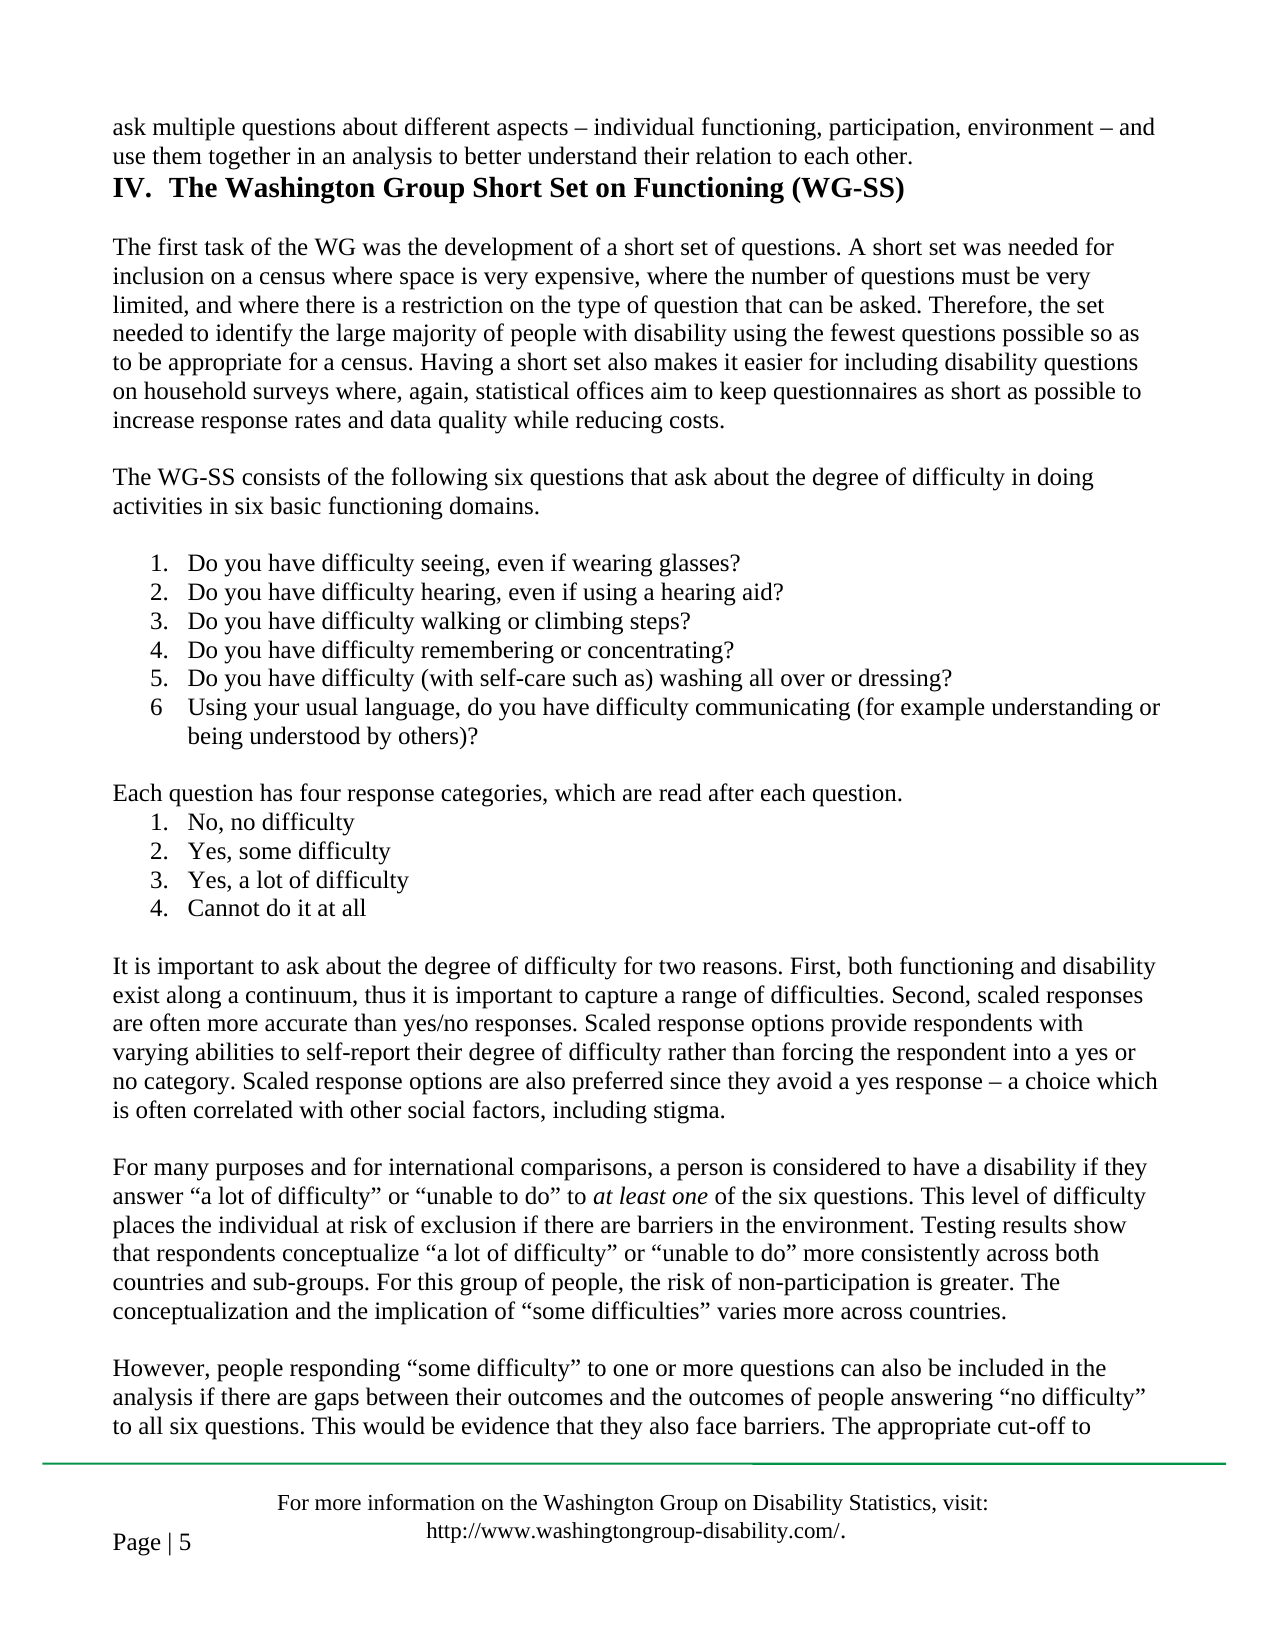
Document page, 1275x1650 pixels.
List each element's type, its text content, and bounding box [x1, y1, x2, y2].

text For many purposes and for international comparisons, a person is considered to have a disability if they answer “a lot of difficulty” or “unable to do” to at least one of the six questions. This level of difficulty places the individual at risk of exclusion if there are barriers in the environment. Testing results show that respondents conceptualize “a lot of difficulty” or “unable to do” more consistently across both countries and sub-groups. For this group of people, the risk of non-participation is greater. The conceptualization and the implication of “some difficulties” varies more across countries. [112, 1152, 1162, 1325]
text 4. Do you have difficulty remembering or concentrating? [150, 635, 1162, 663]
text 2. Yes, some difficulty [150, 836, 1162, 865]
text 1. No, no difficulty [150, 807, 1162, 836]
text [112, 1353, 1162, 1440]
text The first task of the WG was the development of a short set of questions. A short set was needed for inclusion on a census where space is very expensive, where the number of questions must be very limited, and where there is a restriction on the type of question that can be asked. Therefore, the set needed to identify the large majority of people with disability using the fewest questions possible so as to be appropriate for a census. Having a short set also makes it easier for including disability questions on household surveys where, again, statistical offices aim to keep questionnaires as short as possible to increase response rates and data quality while reducing costs. [112, 232, 1162, 433]
text 2. Do you have difficulty hearing, even if using a hearing aid? [150, 577, 1162, 606]
text 5. Do you have difficulty (with self-care such as) washing all over or dressing? [150, 663, 1162, 692]
text Each question has four response categories, which are read after each question. [112, 778, 1162, 807]
text The WG-SS consists of the following six questions that ask about the degree of difficulty in doing activities in six basic functioning domains. [112, 462, 1162, 520]
text 3. Do you have difficulty walking or climbing steps? [150, 606, 1162, 635]
text It is important to ask about the degree of difficulty for two reasons. First, both functioning and disability exist along a continuum, thus it is important to capture a range of difficulties. Second, scaled responses are often more accurate than yes/no responses. Scaled response options provide respondents with varying abilities to self-report their degree of difficulty rather than forcing the respondent into a yes or no category. Scaled response options are also preferred since they avoid a yes response – a choice which is often correlated with other social factors, including stigma. [112, 951, 1162, 1123]
text 6 Using your usual language, do you have difficulty communicating (for example understanding or being understood by others)? [150, 692, 1162, 750]
text 1. Do you have difficulty seeing, even if wearing glasses? [150, 548, 1162, 577]
text IV. The Washington Group Short Set on Functioning (WG-SS) [112, 170, 1162, 203]
text 4. Cannot do it at all [150, 893, 1162, 922]
text 3. Yes, a lot of difficulty [150, 865, 1162, 893]
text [112, 112, 1162, 170]
